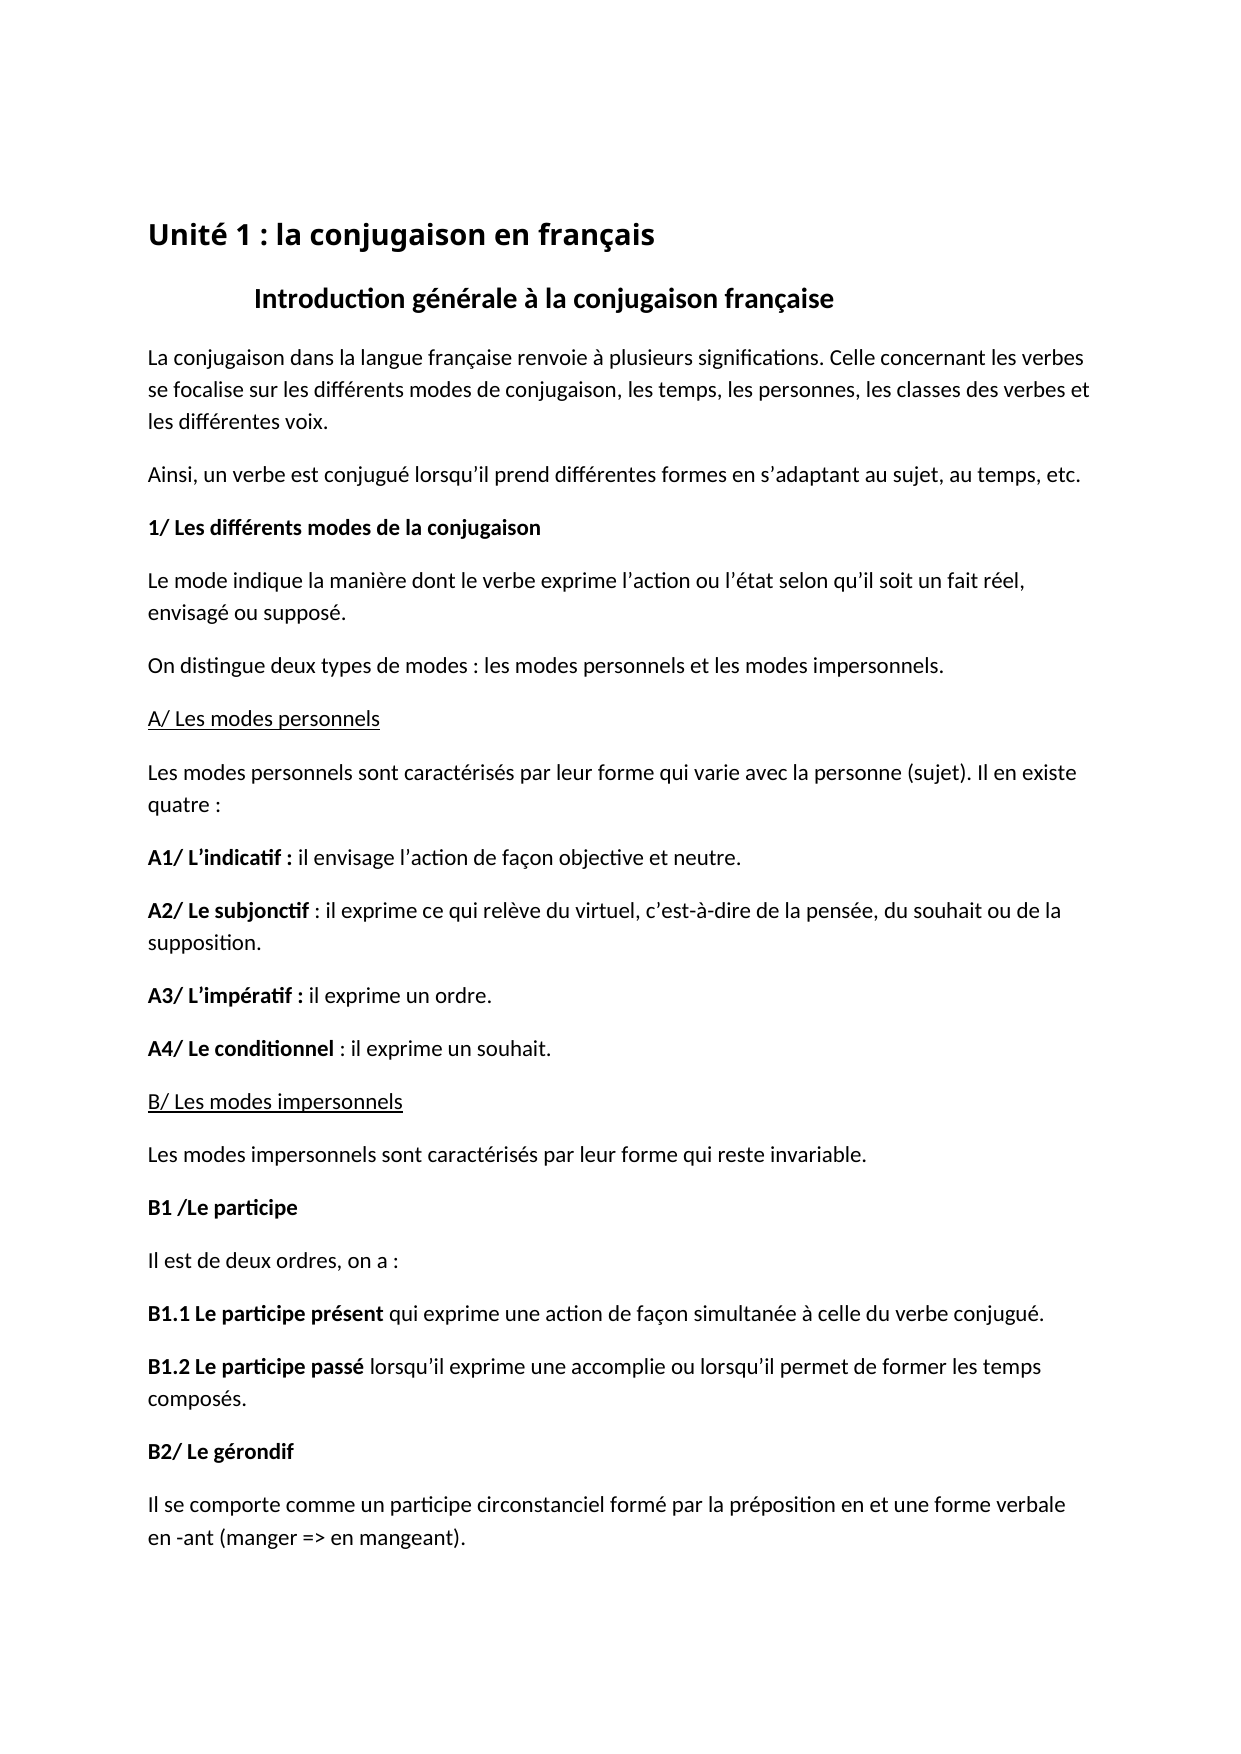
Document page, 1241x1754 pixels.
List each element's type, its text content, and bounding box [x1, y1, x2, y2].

text 1/ Les différents modes de la conjugaison [148, 513, 1093, 541]
text B1.1 Le participe présent qui exprime une action de façon simultanée à celle du verbe conjugué. [148, 1299, 1093, 1327]
text Introduction générale à la conjugaison française [148, 281, 1093, 316]
text Unité 1 : la conjugaison en français [148, 214, 1093, 254]
text On distingue deux types de modes : les modes personnels et les modes impersonnels. [148, 652, 1093, 679]
text Le mode indique la manière dont le verbe exprime l’action ou l’état selon qu’il soit un fait réel, envisagé ou supposé. [148, 566, 1093, 627]
text A2/ Le subjonctif : il exprime ce qui relève du virtuel, c’est-à-dire de la pensée, du souhait ou de la supposition. [148, 896, 1093, 956]
text Il est de deux ordres, on a : [148, 1246, 1093, 1274]
text La conjugaison dans la langue française renvoie à plusieurs significations. Celle concernant les verbes se focalise sur les différents modes de conjugaison, les temps, les personnes, les classes des verbes et les différentes voix. [148, 343, 1093, 435]
text Ainsi, un verbe est conjugué lorsqu’il prend différentes formes en s’adaptant au sujet, au temps, etc. [148, 460, 1093, 488]
text A4/ Le conditionnel : il exprime un souhait. [148, 1034, 1093, 1062]
text Les modes personnels sont caractérisés par leur forme qui varie avec la personne (sujet). Il en existe quatre : [148, 758, 1093, 818]
text B1.2 Le participe passé lorsqu’il exprime une accomplie ou lorsqu’il permet de former les temps composés. [148, 1352, 1093, 1412]
text A1/ L’indicatif : il envisage l’action de façon objective et neutre. [148, 843, 1093, 871]
text Il se comporte comme un participe circonstanciel formé par la préposition en et une forme verbale en -ant (manger => en mangeant). [148, 1490, 1093, 1551]
text Les modes impersonnels sont caractérisés par leur forme qui reste invariable. [148, 1140, 1093, 1168]
text B2/ Le gérondif [148, 1437, 1093, 1465]
text A3/ L’impératif : il exprime un ordre. [148, 981, 1093, 1009]
text B1 /Le participe [148, 1193, 1093, 1221]
text B/ Les modes impersonnels [148, 1087, 1093, 1115]
text A/ Les modes personnels [148, 704, 1093, 733]
